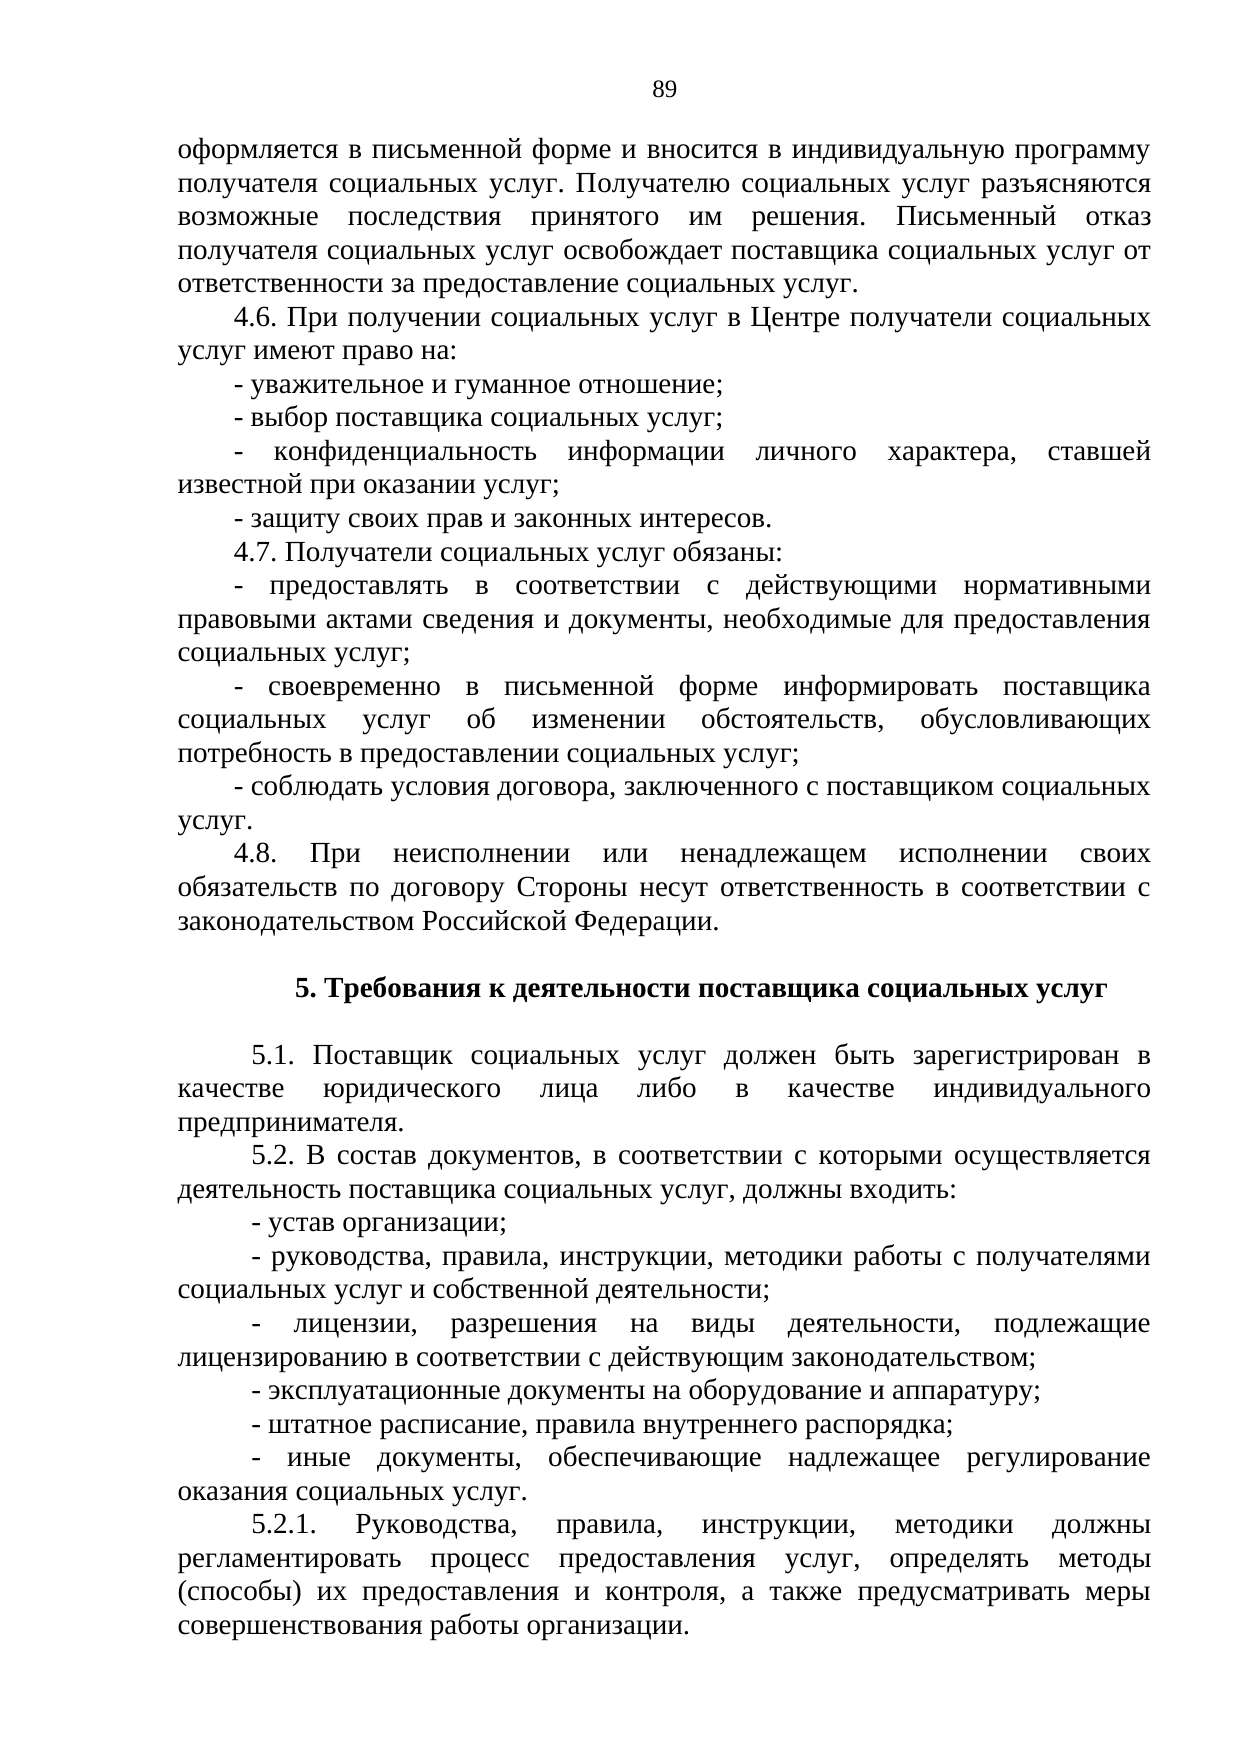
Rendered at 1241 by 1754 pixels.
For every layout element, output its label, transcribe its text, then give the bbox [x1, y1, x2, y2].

text - конфиденциальность информации личного характера, ставшей известной при оказании услуг; [177, 433, 1152, 500]
text 5.1. Поставщик социальных услуг должен быть зарегистрирован в качестве юридического лица либо в качестве индивидуального предпринимателя. [177, 1037, 1152, 1137]
text - лицензии, разрешения на виды деятельности, подлежащие лицензированию в соответствии с действующим законодательством; [177, 1305, 1152, 1372]
text 5.2.1. Руководства, правила, инструкции, методики должны регламентировать процесс предоставления услуг, определять методы (способы) их предоставления и контроля, а также предусматривать меры совершенствования работы организации. [177, 1506, 1152, 1641]
text - штатное расписание, правила внутреннего распорядка; [177, 1406, 1152, 1439]
text - предоставлять в соответствии с действующими нормативными правовыми актами сведения и документы, необходимые для предоставления социальных услуг; [177, 567, 1152, 668]
text 5. Требования к деятельности поставщика социальных услуг [177, 970, 1152, 1003]
text 5.2. В состав документов, в соответствии с которыми осуществляется деятельность поставщика социальных услуг, должны входить: [177, 1137, 1152, 1204]
text - устав организации; [177, 1204, 1152, 1238]
text - иные документы, обеспечивающие надлежащее регулирование оказания социальных услуг. [177, 1439, 1152, 1506]
text - руководства, правила, инструкции, методики работы с получателями социальных услуг и собственной деятельности; [177, 1238, 1152, 1305]
text - защиту своих прав и законных интересов. [177, 500, 1152, 534]
text - соблюдать условия договора, заключенного с поставщиком социальных услуг. [177, 768, 1152, 836]
text - уважительное и гуманное отношение; [177, 366, 1152, 399]
text 4.7. Получатели социальных услуг обязаны: [177, 534, 1152, 567]
text - выбор поставщика социальных услуг; [177, 399, 1152, 433]
text - своевременно в письменной форме информировать поставщика социальных услуг об изменении обстоятельств, обусловливающих потребность в предоставлении социальных услуг; [177, 668, 1152, 768]
text 4.8. При неисполнении или ненадлежащем исполнении своих обязательств по договору Стороны несут ответственность в соответствии с законодательством Российской Федерации. [177, 836, 1152, 936]
text - эксплуатационные документы на оборудование и аппаратуру; [177, 1372, 1152, 1406]
text 4.6. При получении социальных услуг в Центре получатели социальных услуг имеют право на: [177, 299, 1152, 366]
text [177, 131, 1152, 299]
